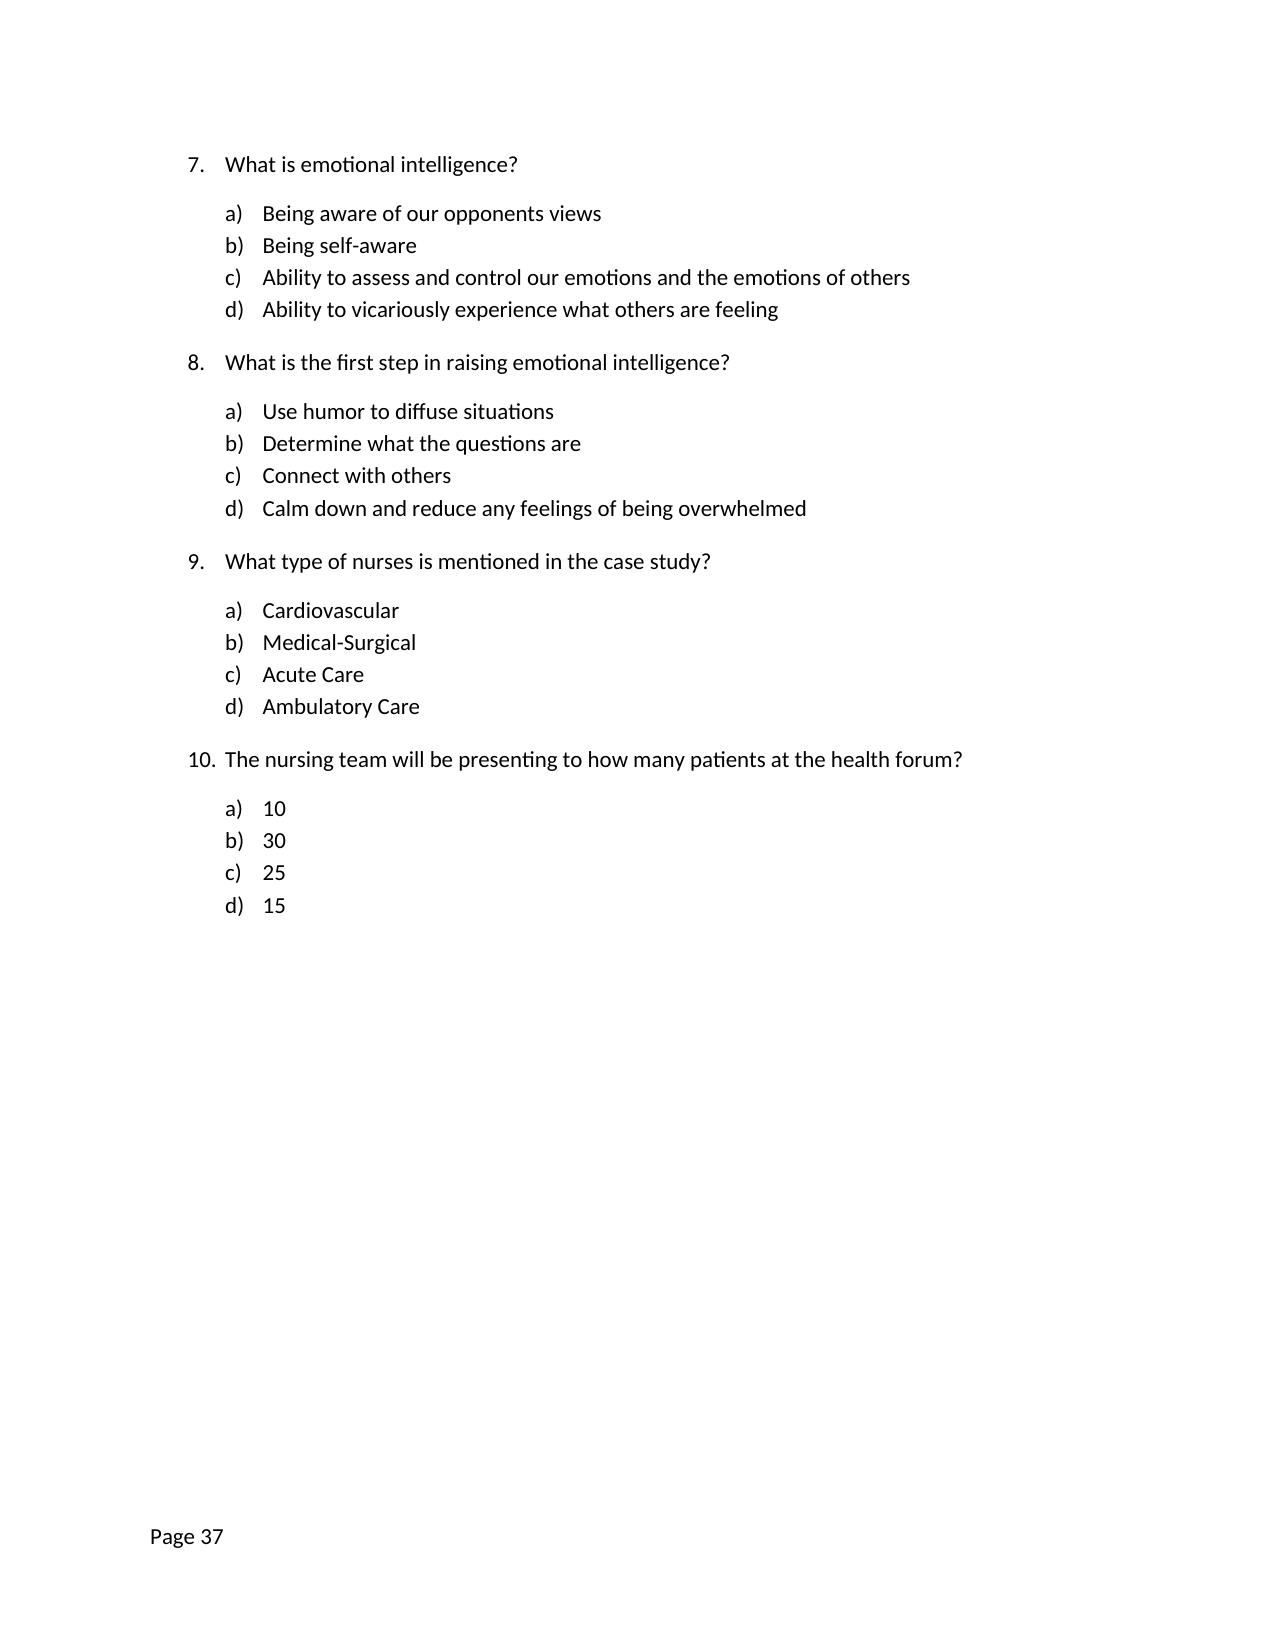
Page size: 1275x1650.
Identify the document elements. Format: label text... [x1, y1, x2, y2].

list What is emotional intelligence? [187, 150, 1125, 178]
list Cardiovascular [225, 596, 1125, 624]
list Calm down and reduce any feelings of being overwhelmed [225, 494, 1125, 522]
list Connect with others [225, 462, 1125, 490]
list The nursing team will be presenting to how many patients at the health forum? [187, 745, 1125, 773]
list 15 [225, 891, 1125, 919]
list Being self-aware [225, 231, 1125, 259]
list Ambulatory Care [225, 692, 1125, 720]
list Determine what the questions are [225, 429, 1125, 457]
list Acute Care [225, 660, 1125, 688]
list Being aware of our opponents views [225, 199, 1125, 227]
list Ability to assess and control our emotions and the emotions of others [225, 263, 1125, 291]
list 25 [225, 858, 1125, 887]
list Use humor to diffuse situations [225, 397, 1125, 425]
list What type of nurses is mentioned in the case study? [187, 547, 1125, 575]
list Medical-Surgical [225, 628, 1125, 656]
list What is the first step in raising emotional intelligence? [187, 348, 1125, 376]
list Ability to vicariously experience what others are feeling [225, 295, 1125, 323]
list 30 [225, 826, 1125, 854]
list 10 [225, 794, 1125, 822]
